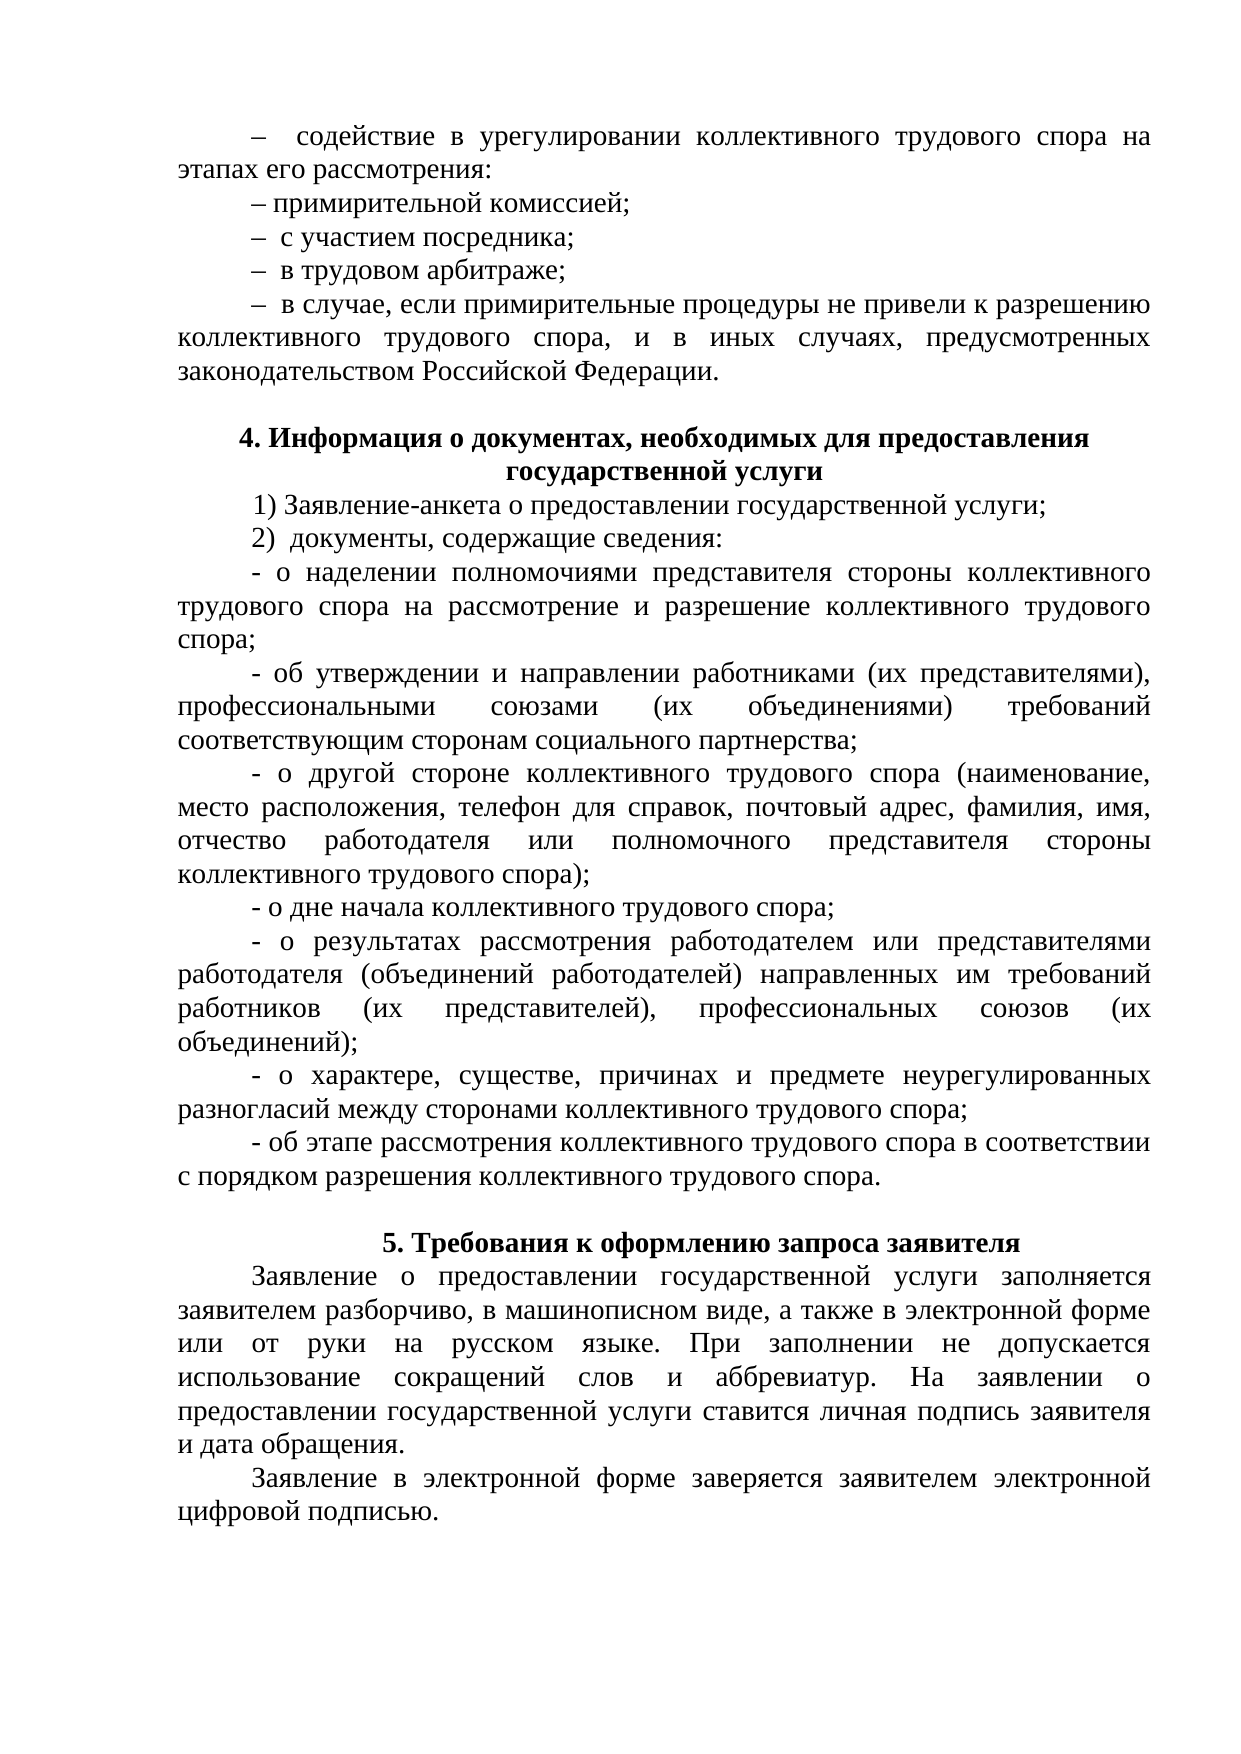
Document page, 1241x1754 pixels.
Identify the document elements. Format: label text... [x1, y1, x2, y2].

text 5. Требования к оформлению запроса заявителя [177, 1225, 1152, 1258]
text - о характере, существе, причинах и предмете неурегулированных разногласий между сторонами коллективного трудового спора; [177, 1057, 1152, 1124]
text - о результатах рассмотрения работодателем или представителями работодателя (объединений работодателей) направленных им требований работников (их представителей), профессиональных союзов (их объединений); [177, 923, 1152, 1057]
text Заявление о предоставлении государственной услуги заполняется заявителем разборчиво, в машинописном виде, а также в электронной форме или от руки на русском языке. При заполнении не допускается использование сокращений слов и аббревиатур. На заявлении о предоставлении государственной услуги ставится личная подпись заявителя и дата обращения. [177, 1258, 1152, 1460]
text Заявление в электронной форме заверяется заявителем электронной цифровой подписью. [177, 1460, 1152, 1527]
text – в трудовом арбитраже; [177, 252, 1152, 286]
text - о дне начала коллективного трудового спора; [177, 889, 1152, 923]
text 4. Информация о документах, необходимых для предоставления государственной услуги [177, 420, 1152, 487]
text 2) документы, содержащие сведения: [177, 521, 1152, 554]
text – с участием посредника; [177, 219, 1152, 252]
text – содействие в урегулировании коллективного трудового спора на этапах его рассмотрения: [177, 118, 1152, 185]
text – в случае, если примирительные процедуры не привели к разрешению коллективного трудового спора, и в иных случаях, предусмотренных законодательством Российской Федерации. [177, 286, 1152, 386]
text - о наделении полномочиями представителя стороны коллективного трудового спора на рассмотрение и разрешение коллективного трудового спора; [177, 554, 1152, 655]
text - о другой стороне коллективного трудового спора (наименование, место расположения, телефон для справок, почтовый адрес, фамилия, имя, отчество работодателя или полномочного представителя стороны коллективного трудового спора); [177, 755, 1152, 889]
text – примирительной комиссией; [177, 185, 1152, 219]
text - об этапе рассмотрения коллективного трудового спора в соответствии с порядком разрешения коллективного трудового спора. [177, 1124, 1152, 1191]
text 1) Заявление-анкета о предоставлении государственной услуги; [252, 487, 1152, 521]
text - об утверждении и направлении работниками (их представителями), профессиональными союзами (их объединениями) требований соответствующим сторонам социального партнерства; [177, 655, 1152, 755]
